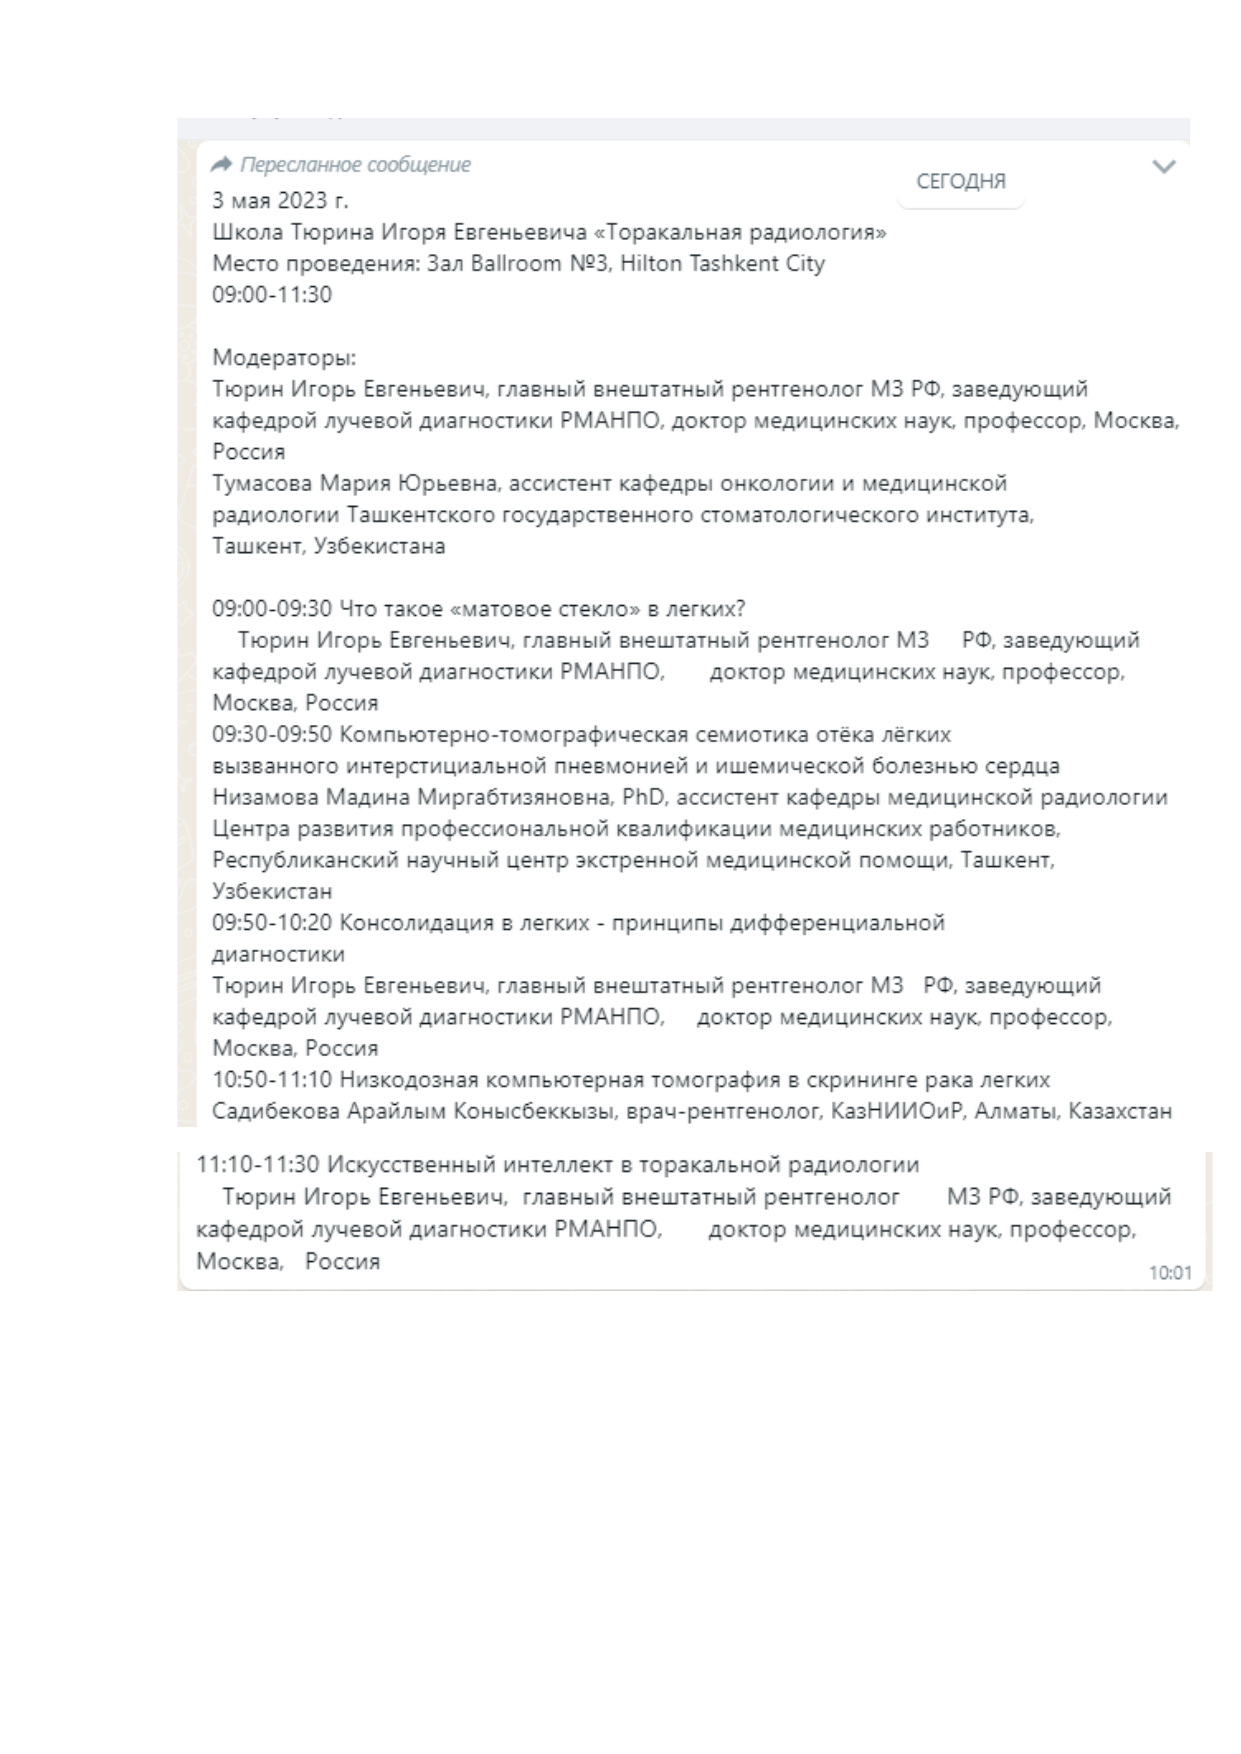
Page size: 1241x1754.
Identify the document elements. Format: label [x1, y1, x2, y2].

picture [177, 1152, 1213, 1291]
picture [177, 118, 1191, 1127]
